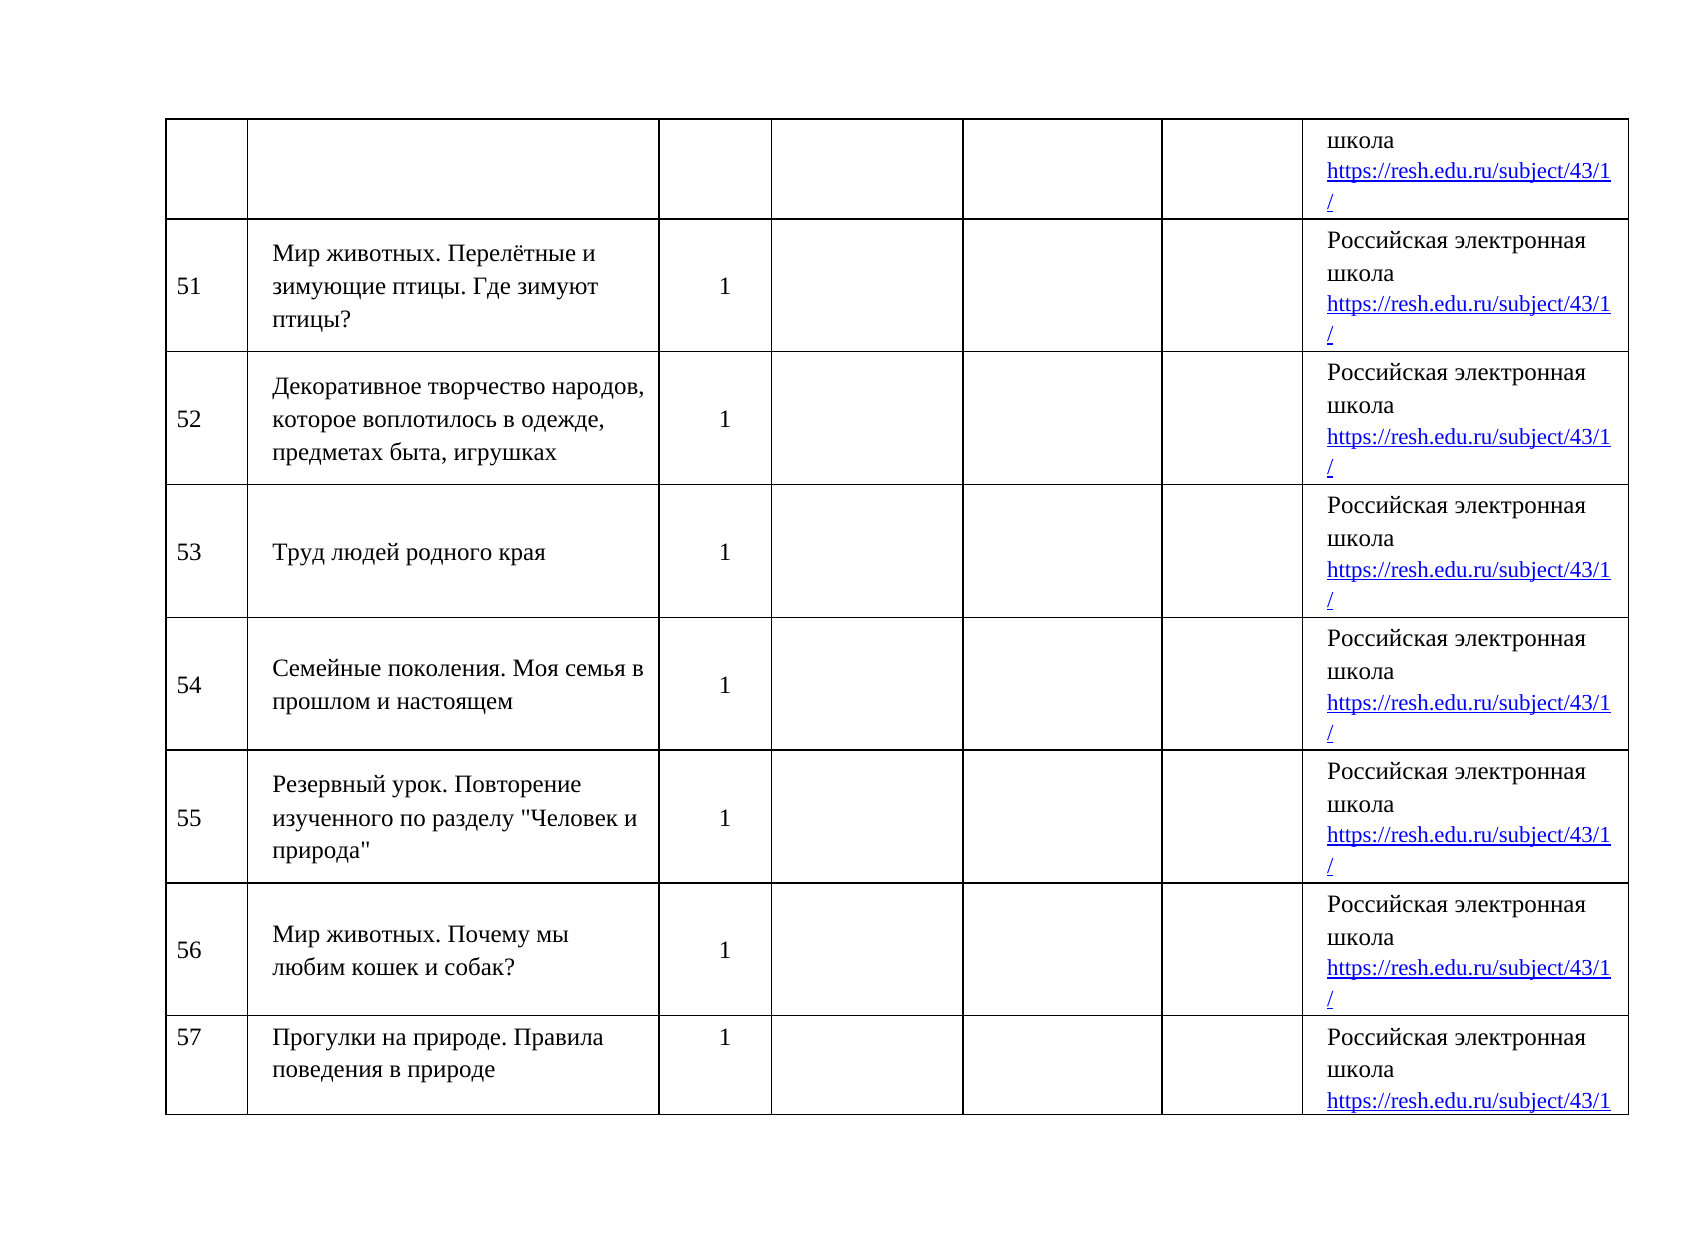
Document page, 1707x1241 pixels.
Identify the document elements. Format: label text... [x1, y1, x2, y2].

table_cell [964, 352, 1161, 483]
table_cell Мир животных. Почему мы любим кошек и собак? [248, 884, 658, 1015]
table_cell 1 [660, 120, 771, 218]
table_cell [964, 751, 1161, 882]
table_cell Российская электронная школа https://resh.edu.ru/subject/43/1/ [1303, 485, 1628, 616]
table_cell Мир животных. Перелётные и зимующие птицы. Где зимуют птицы? [248, 220, 658, 351]
table_cell [772, 220, 962, 351]
table_cell [1163, 618, 1302, 749]
table_cell [964, 618, 1161, 749]
table_cell [964, 220, 1161, 351]
table_cell 55 [167, 751, 247, 882]
table_cell [964, 120, 1161, 218]
table_cell 1 [660, 220, 771, 351]
table_cell [1163, 352, 1302, 483]
table_cell 56 [167, 884, 247, 1015]
table_cell 1 [660, 751, 771, 882]
table_cell Российская электронная школа https://resh.edu.ru/subject/43/1/ [1303, 618, 1628, 749]
table_cell [964, 485, 1161, 616]
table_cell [1303, 1016, 1628, 1113]
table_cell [1303, 220, 1628, 351]
table_cell [772, 485, 962, 616]
table_cell Семейные поколения. Моя семья в прошлом и настоящем [248, 618, 658, 749]
table_cell [1163, 884, 1302, 1015]
table_cell 52 [167, 352, 247, 483]
table_cell Труд людей родного края [248, 485, 658, 616]
table_cell Российская электронная школа https://resh.edu.ru/subject/43/1/ [1303, 751, 1628, 882]
table_cell 54 [167, 618, 247, 749]
table_cell [964, 1016, 1161, 1113]
table_cell 57 [167, 1016, 247, 1113]
table_cell [772, 618, 962, 749]
table_cell 53 [167, 485, 247, 616]
table_cell Декоративное творчество народов, которое воплотилось в одежде, предметах быта, игрушках [248, 352, 658, 483]
table_cell 1 [660, 352, 771, 483]
table_cell [1163, 485, 1302, 616]
table_cell Резервный урок. Повторение изученного по разделу "Человек и природа" [248, 751, 658, 882]
table_cell [1163, 1016, 1302, 1113]
table_cell [964, 884, 1161, 1015]
table_cell 1 [660, 618, 771, 749]
table_cell [1163, 120, 1302, 218]
table_cell Российская электронная школа https://resh.edu.ru/subject/43/1/ [1303, 352, 1628, 483]
table_cell 51 [167, 220, 247, 351]
table_cell [1163, 220, 1302, 351]
table_cell 1 [660, 884, 771, 1015]
table_cell [772, 120, 962, 218]
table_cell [1303, 884, 1628, 1015]
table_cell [1303, 120, 1628, 218]
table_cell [248, 1016, 658, 1113]
table_cell [772, 1016, 962, 1113]
table_cell 1 [660, 485, 771, 616]
table_cell [1163, 751, 1302, 882]
table_cell [772, 884, 962, 1015]
table_cell [772, 352, 962, 483]
table_cell 50 [167, 120, 247, 218]
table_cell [248, 120, 658, 218]
table_cell 1 [660, 1016, 771, 1113]
table_cell [772, 751, 962, 882]
